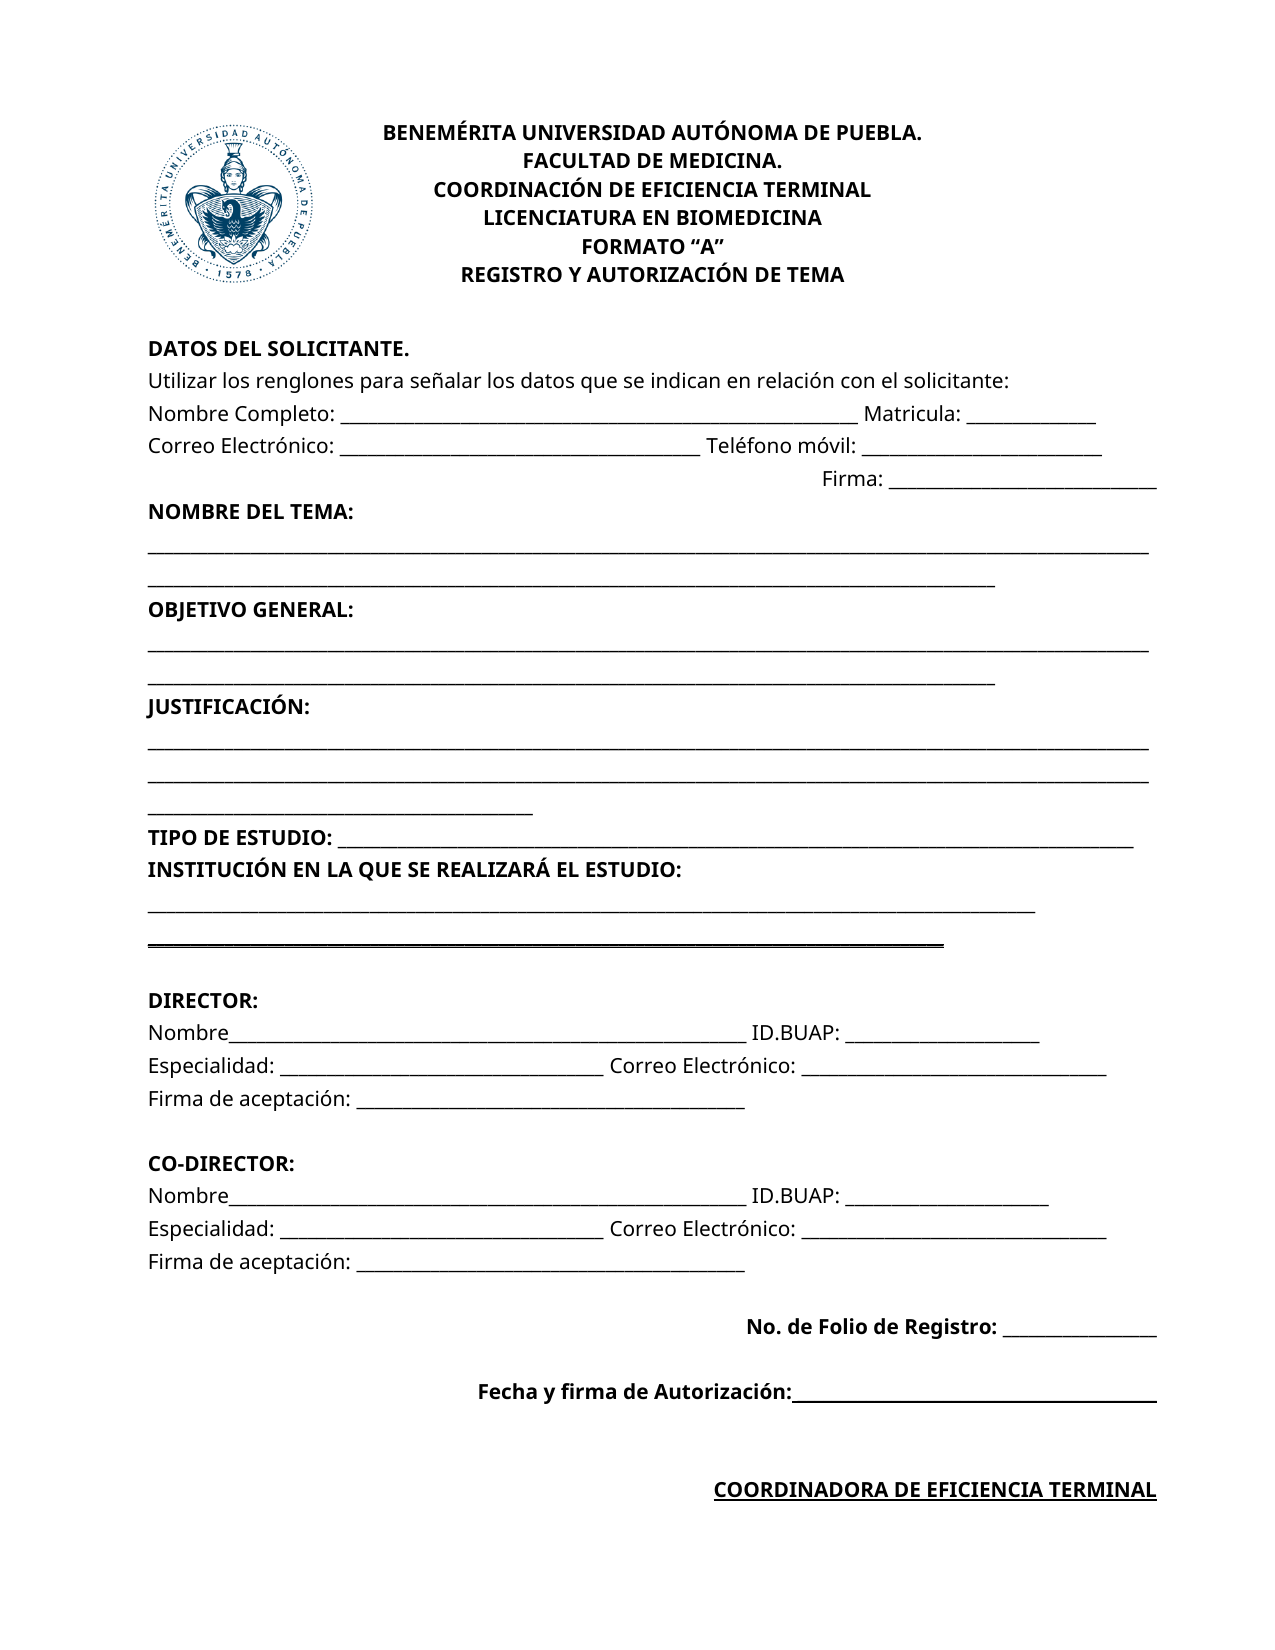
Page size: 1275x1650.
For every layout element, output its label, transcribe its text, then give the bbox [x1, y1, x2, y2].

text CO-DIRECTOR: [148, 1149, 1157, 1177]
text Especialidad: ___________________________________ Correo Electrónico: _________________________________ [148, 1214, 1157, 1243]
text Firma de aceptación: __________________________________________ [148, 1084, 1157, 1112]
text COORDINACIÓN DE EFICIENCIA TERMINAL [319, 175, 1157, 203]
text DATOS DEL SOLICITANTE. [148, 334, 1157, 362]
text OBJETIVO GENERAL: [148, 595, 1157, 623]
text No. de Folio de Registro: __________________ [148, 1312, 1157, 1340]
text COORDINADORA DE EFICIENCIA TERMINAL [148, 1475, 1157, 1503]
text Nombre Completo: ________________________________________________________ Matricula: ______________ [148, 399, 1157, 427]
text REGISTRO Y AUTORIZACIÓN DE TEMA [319, 260, 1157, 289]
text Nombre________________________________________________________ ID.BUAP: ______________________ [148, 1182, 1157, 1210]
text BENEMÉRITA UNIVERSIDAD AUTÓNOMA DE PUEBLA. [319, 118, 1157, 147]
text FACULTAD DE MEDICINA. [319, 147, 1157, 175]
text NOMBRE DEL TEMA: ________________________________________________________________________________________________________________________________________________________________________________________________________________________ [148, 497, 1157, 591]
text TIPO DE ESTUDIO: _____________________________________________________________________________________________ [148, 823, 1157, 851]
text DIRECTOR: [148, 986, 1157, 1014]
text Nombre________________________________________________________ ID.BUAP: _____________________ [148, 1018, 1157, 1047]
text Correo Electrónico: _______________________________________ Teléfono móvil: __________________________ [148, 432, 1157, 460]
text FORMATO “A” [319, 232, 1157, 260]
text Especialidad: ___________________________________ Correo Electrónico: _________________________________ [148, 1051, 1157, 1079]
text _____________________________________________________________________________________________ [148, 921, 1157, 949]
text ________________________________________________________________________________________________________________________________________________________________________________________________________________________ [148, 627, 1157, 688]
text JUSTIFICACIÓN: _______________________________________________________________________________________________________________________________________________________________________________________________________________________________________________________________________________________ [148, 692, 1157, 819]
text Utilizar los renglones para señalar los datos que se indican en relación con el solicitante: [148, 366, 1157, 395]
text INSTITUCIÓN EN LA QUE SE REALIZARÁ EL ESTUDIO: ________________________________________________________________________________________________ [148, 856, 1157, 917]
text LICENCIATURA EN BIOMEDICINA [319, 203, 1157, 232]
text Firma de aceptación: __________________________________________ [148, 1247, 1157, 1275]
text Fecha y firma de Autorización: __________________________________________ [148, 1377, 1157, 1406]
text Firma: _____________________________ [154, 464, 1157, 493]
picture [148, 118, 319, 289]
